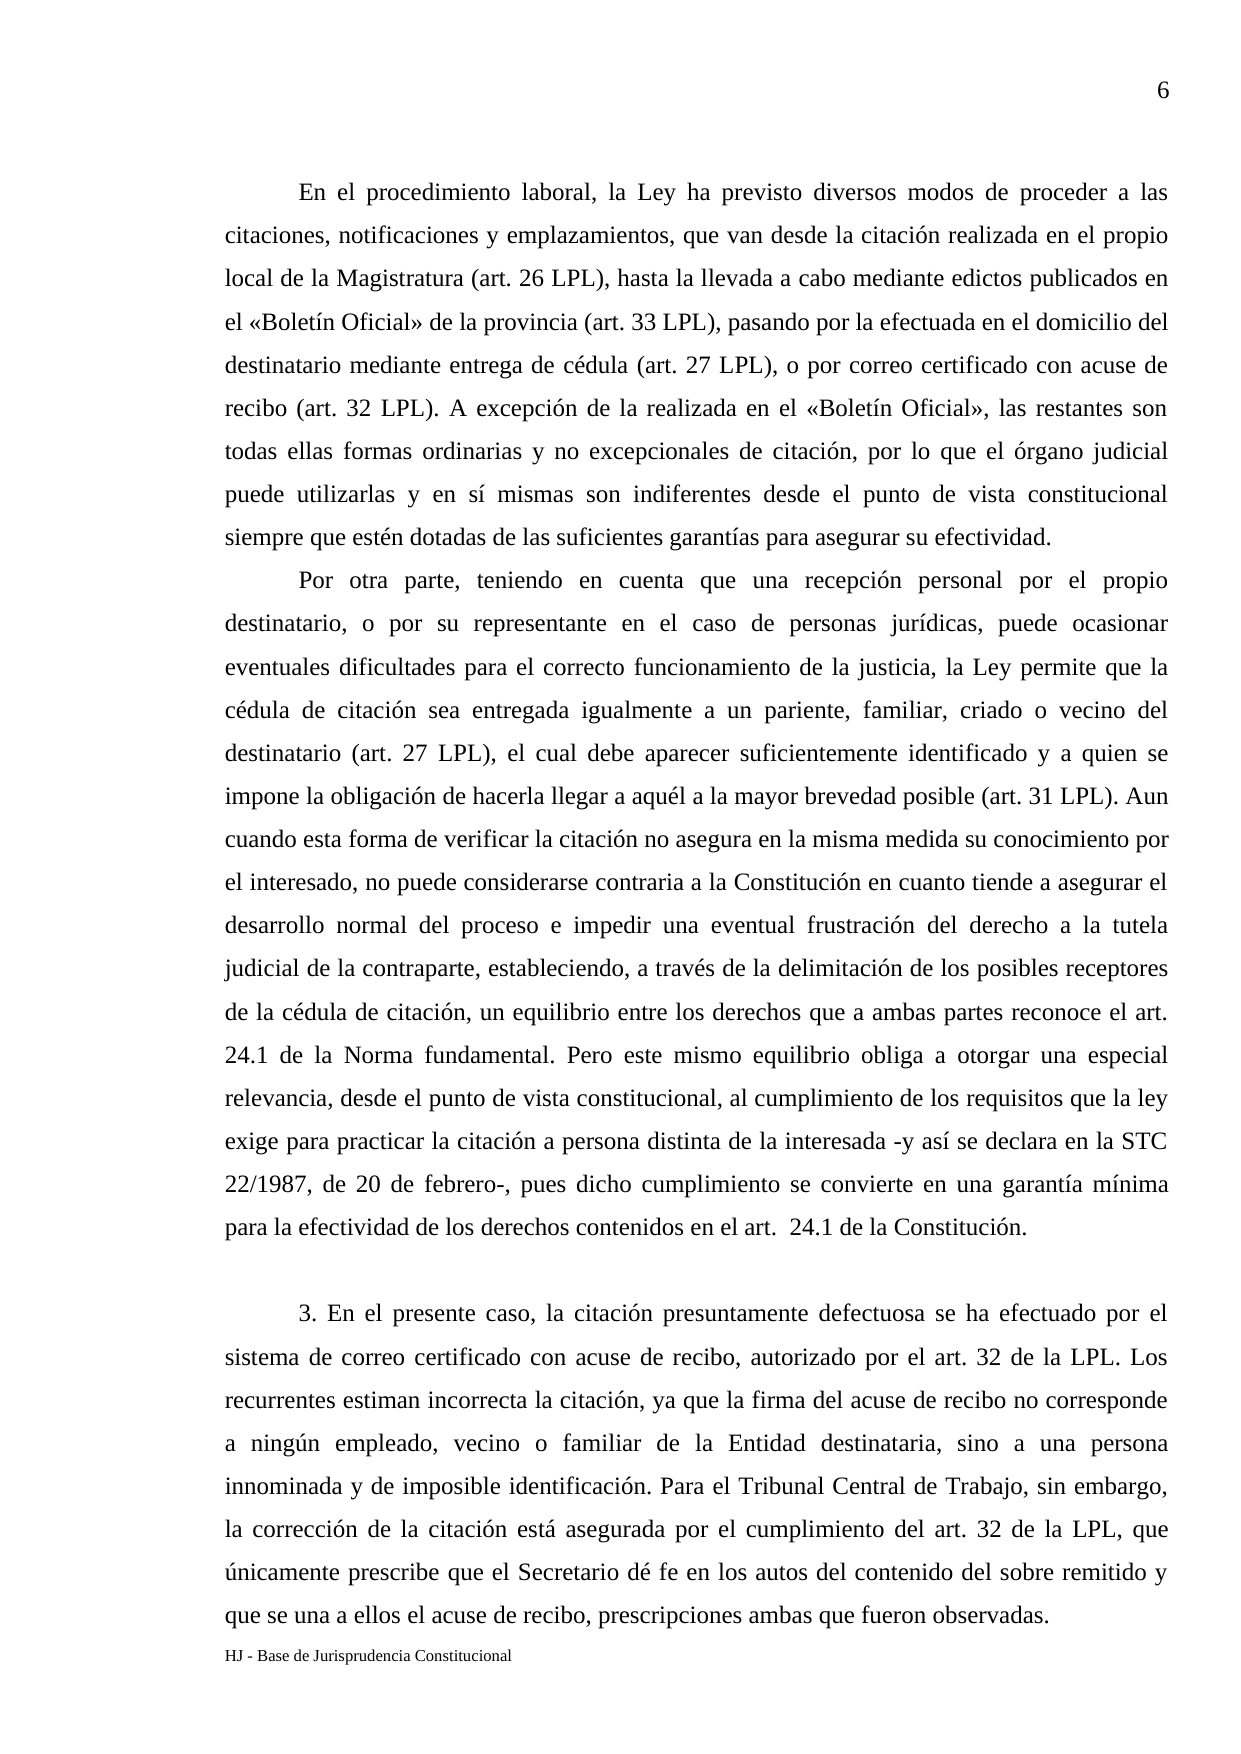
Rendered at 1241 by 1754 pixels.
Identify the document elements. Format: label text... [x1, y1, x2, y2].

text En el procedimiento laboral, la Ley ha previsto diversos modos de proceder a las citaciones, notificaciones y emplazamientos, que van desde la citación realizada en el propio local de la Magistratura (art. 26 LPL), hasta la llevada a cabo mediante edictos publicados en el «Boletín Oficial» de la provincia (art. 33 LPL), pasando por la efectuada en el domicilio del destinatario mediante entrega de cédula (art. 27 LPL), o por correo certificado con acuse de recibo (art. 32 LPL). A excepción de la realizada en el «Boletín Oficial», las restantes son todas ellas formas ordinarias y no excepcionales de citación, por lo que el órgano judicial puede utilizarlas y en sí mismas son indiferentes desde el punto de vista constitucional siempre que estén dotadas de las suficientes garantías para asegurar su efectividad. [224, 177, 1169, 551]
text 3. En el presente caso, la citación presuntamente defectuosa se ha efectuado por el sistema de correo certificado con acuse de recibo, autorizado por el art. 32 de la LPL. Los recurrentes estiman incorrecta la citación, ya que la firma del acuse de recibo no corresponde a ningún empleado, vecino o familiar de la Entidad destinataria, sino a una persona innominada y de imposible identificación. Para el Tribunal Central de Trabajo, sin embargo, la corrección de la citación está asegurada por el cumplimiento del art. 32 de la LPL, que únicamente prescribe que el Secretario dé fe en los autos del contenido del sobre remitido y que se una a ellos el acuse de recibo, prescripciones ambas que fueron observadas. [224, 1298, 1169, 1629]
text Por otra parte, teniendo en cuenta que una recepción personal por el propio destinatario, o por su representante en el caso de personas jurídicas, puede ocasionar eventuales dificultades para el correcto funcionamiento de la justicia, la Ley permite que la cédula de citación sea entregada igualmente a un pariente, familiar, criado o vecino del destinatario (art. 27 LPL), el cual debe aparecer suficientemente identificado y a quien se impone la obligación de hacerla llegar a aquél a la mayor brevedad posible (art. 31 LPL). Aun cuando esta forma de verificar la citación no asegura en la misma medida su conocimiento por el interesado, no puede considerarse contraria a la Constitución en cuanto tiende a asegurar el desarrollo normal del proceso e impedir una eventual frustración del derecho a la tutela judicial de la contraparte, estableciendo, a través de la delimitación de los posibles receptores de la cédula de citación, un equilibrio entre los derechos que a ambas partes reconoce el art. 24.1 de la Norma fundamental. Pero este mismo equilibrio obliga a otorgar una especial relevancia, desde el punto de vista constitucional, al cumplimiento de los requisitos que la ley exige para practicar la citación a persona distinta de la interesada -y así se declara en la STC 22/1987, de 20 de febrero-, pues dicho cumplimiento se convierte en una garantía mínima para la efectividad de los derechos contenidos en el art. 24.1 de la Constitución. [224, 565, 1169, 1241]
